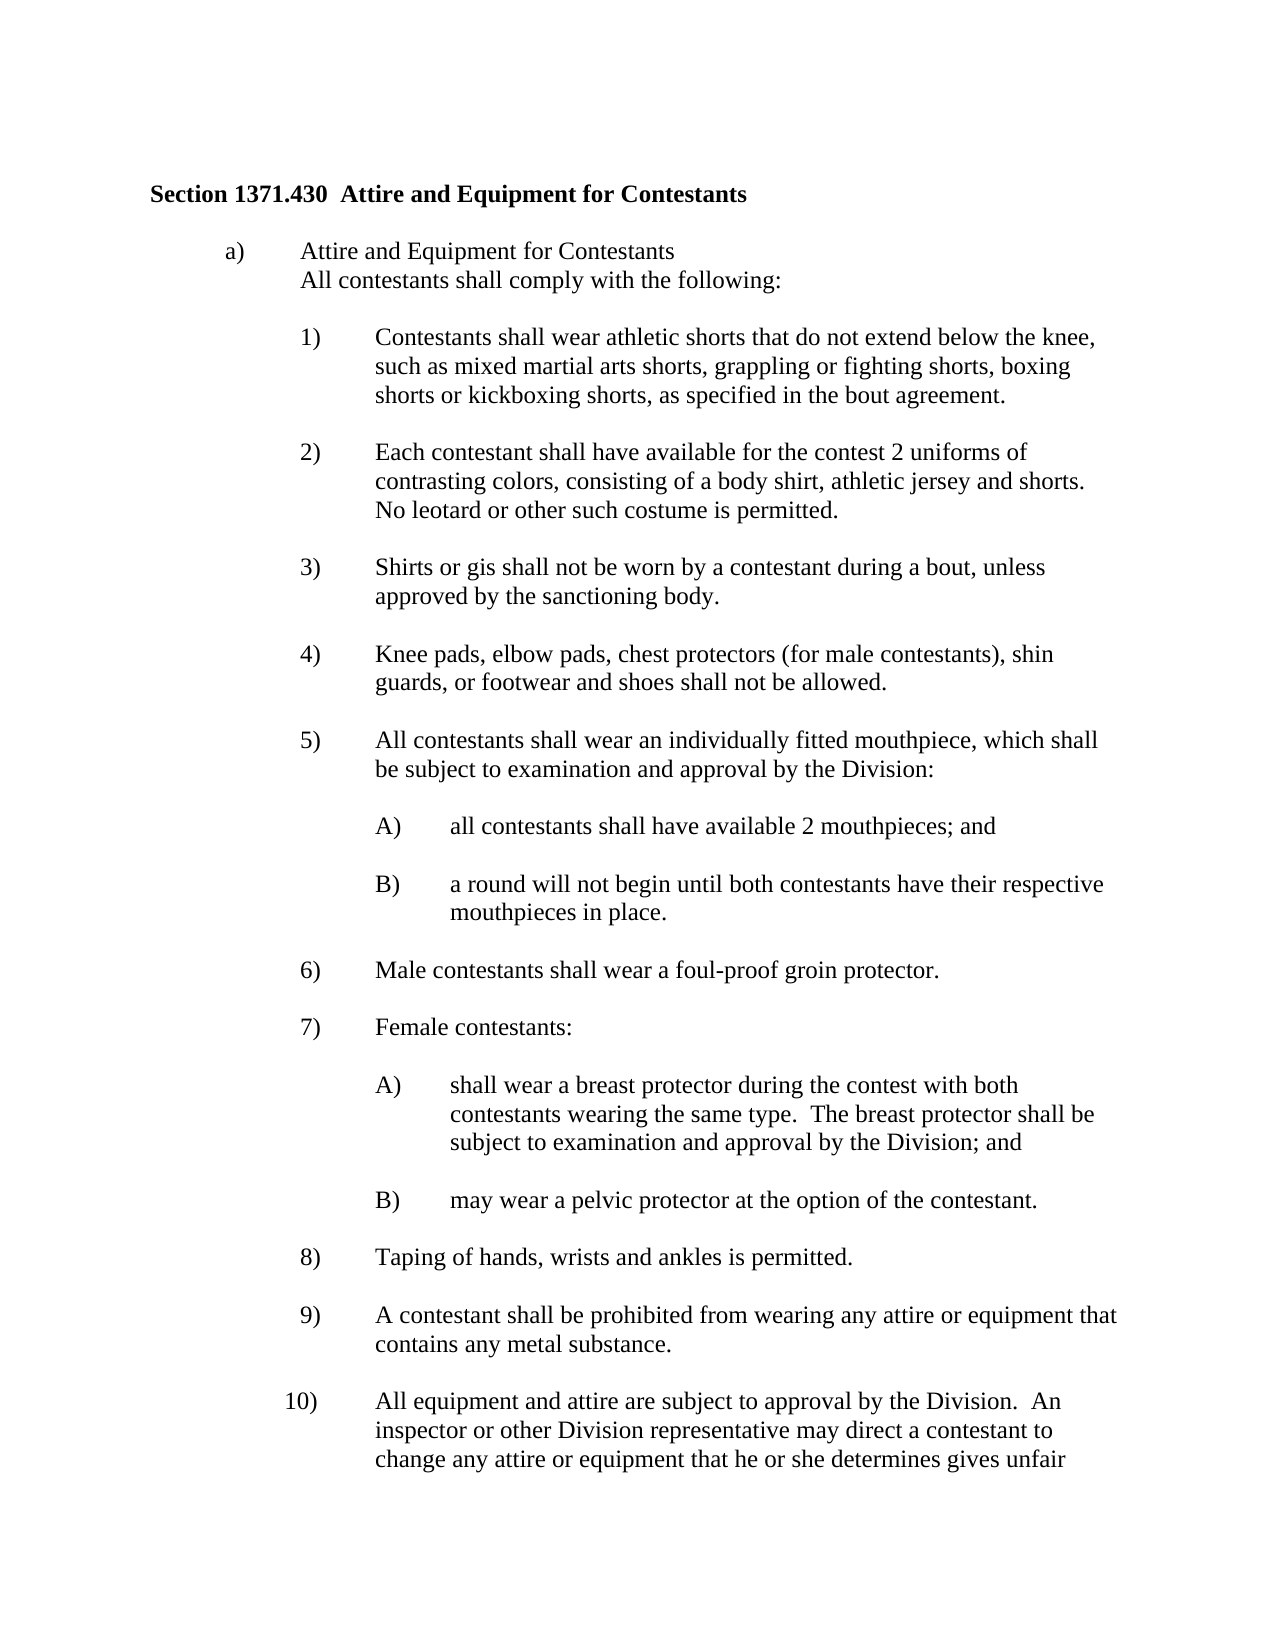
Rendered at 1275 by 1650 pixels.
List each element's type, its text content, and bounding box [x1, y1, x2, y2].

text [284, 1386, 1125, 1472]
text 2) Each contestant shall have available for the contest 2 uniforms of contrasting colors, consisting of a body shirt, athletic jersey and shorts. No leotard or other such costume is permitted. [300, 437, 1125, 524]
text A) all contestants shall have available 2 mouthpieces; and [375, 811, 1125, 840]
text B) may wear a pelvic protector at the option of the contestant. [375, 1185, 1125, 1214]
text 5) All contestants shall wear an individually fitted mouthpiece, which shall be subject to examination and approval by the Division: [300, 725, 1125, 782]
text All contestants shall comply with the following: [225, 265, 1125, 294]
text B) a round will not begin until both contestants have their respective mouthpieces in place. [375, 869, 1125, 926]
text a) Attire and Equipment for Contestants [150, 236, 1125, 265]
text 3) Shirts or gis shall not be worn by a contestant during a bout, unless approved by the sanctioning body. [300, 552, 1125, 610]
text 4) Knee pads, elbow pads, chest protectors (for male contestants), shin guards, or footwear and shoes shall not be allowed. [300, 639, 1125, 696]
text 8) Taping of hands, wrists and ankles is permitted. [300, 1242, 1125, 1271]
text 6) Male contestants shall wear a foul-proof groin protector. [300, 955, 1125, 984]
text A) shall wear a breast protector during the contest with both contestants wearing the same type. The breast protector shall be subject to examination and approval by the Division; and [375, 1070, 1125, 1156]
text 7) Female contestants: [300, 1012, 1125, 1041]
text 9) A contestant shall be prohibited from wearing any attire or equipment that contains any metal substance. [300, 1300, 1125, 1357]
text Section 1371.430 Attire and Equipment for Contestants [150, 179, 1125, 207]
text 1) Contestants shall wear athletic shorts that do not extend below the knee, such as mixed martial arts shorts, grappling or fighting shorts, boxing shorts or kickboxing shorts, as specified in the bout agreement. [300, 322, 1125, 409]
